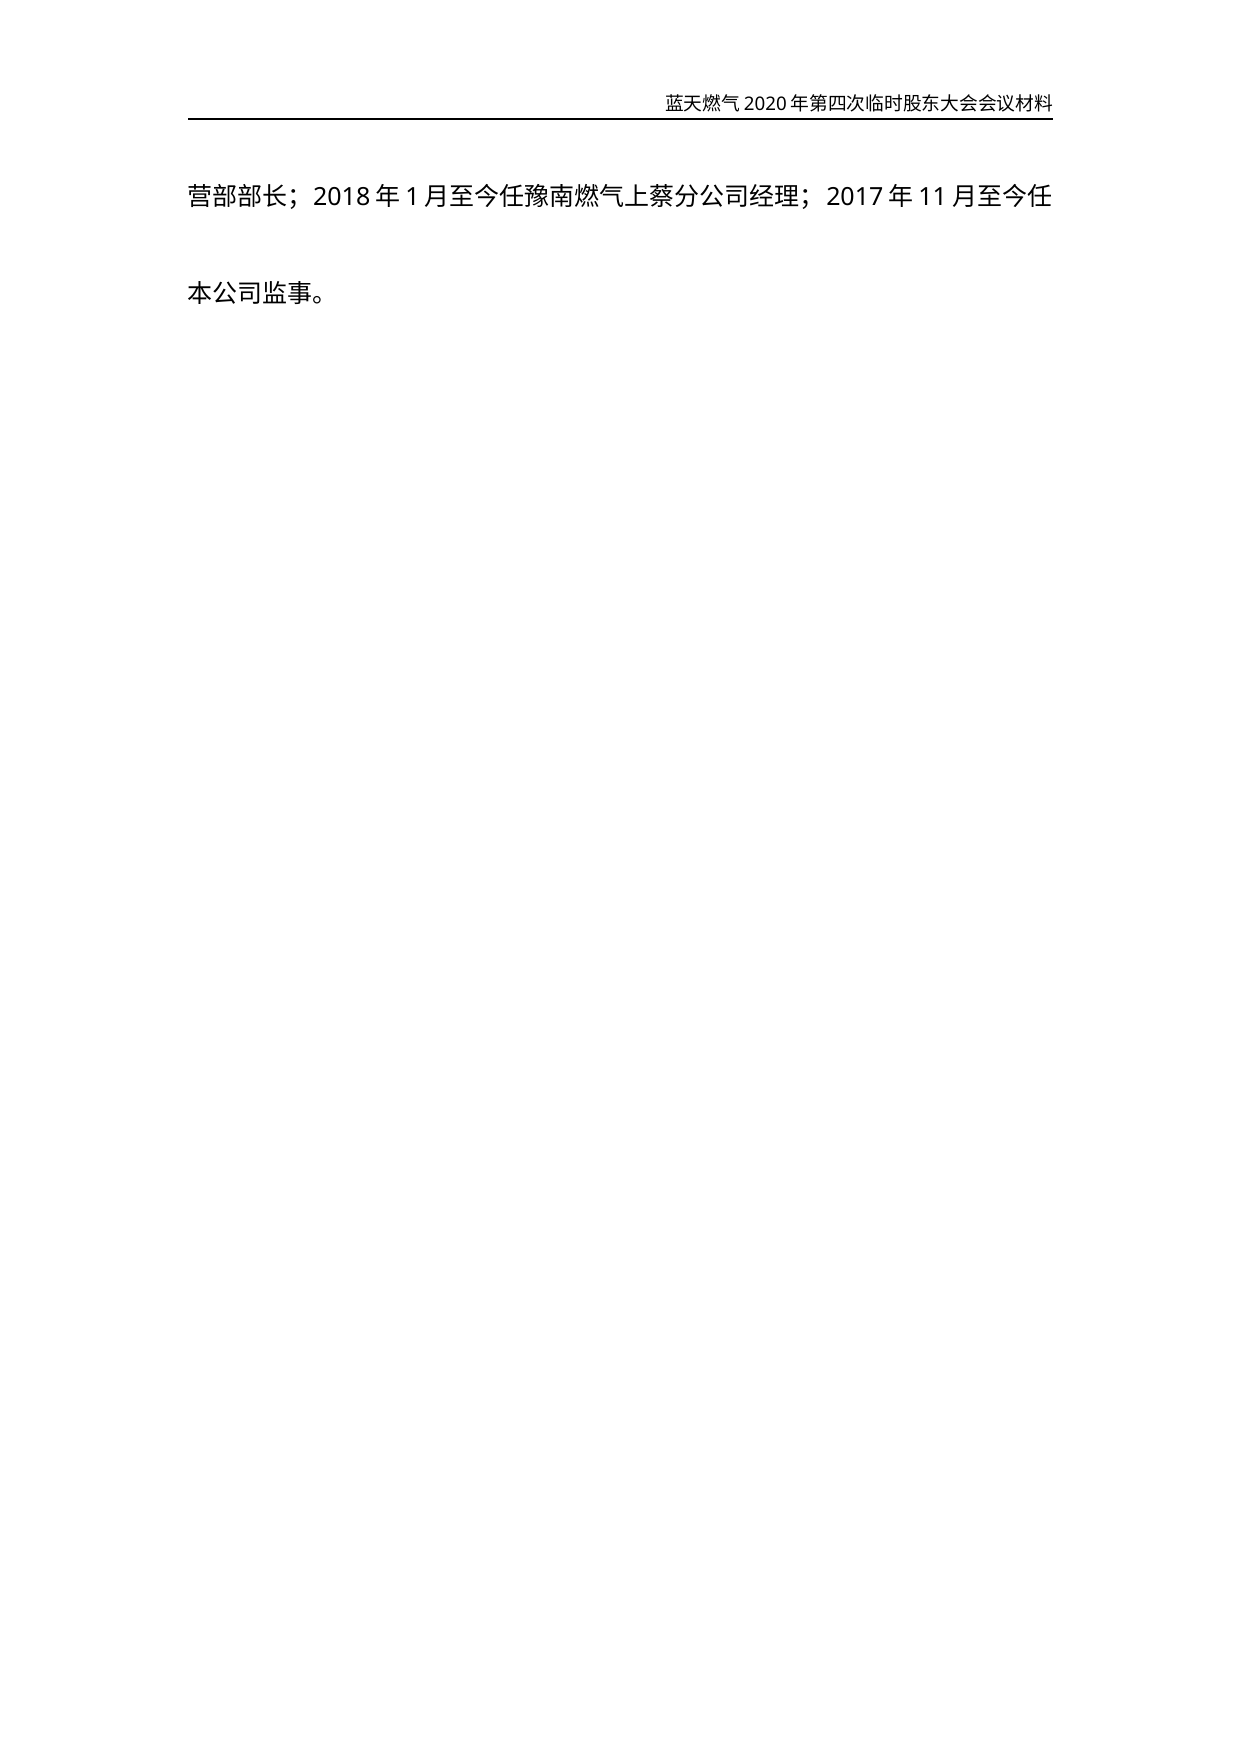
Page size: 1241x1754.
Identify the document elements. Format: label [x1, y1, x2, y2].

text [187, 162, 1053, 324]
